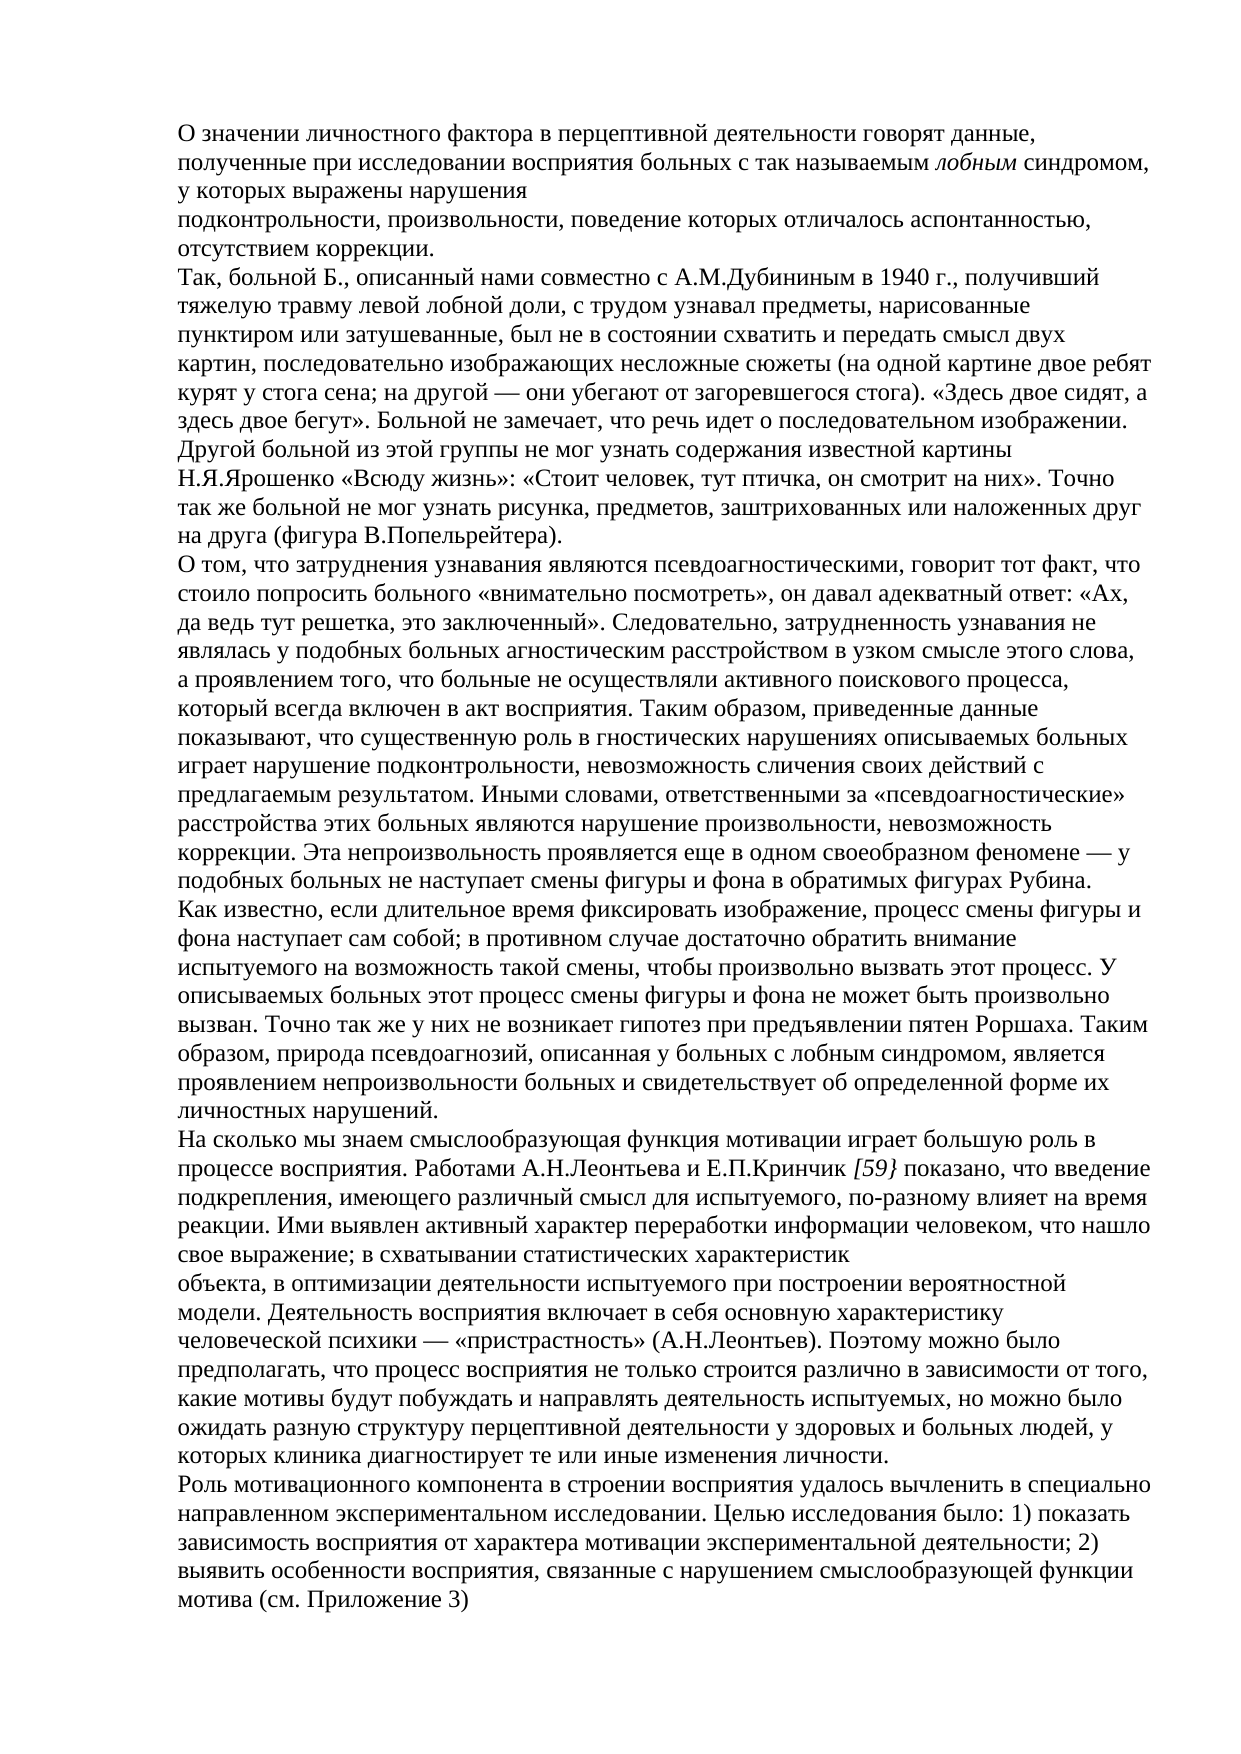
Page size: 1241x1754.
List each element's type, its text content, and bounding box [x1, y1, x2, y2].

text подконтрольности, произвольности, поведение которых отличалось аспонтанностью, отсутствием коррекции. [177, 204, 1152, 262]
text Как известно, если длительное время фиксировать изображение, процесс смены фигуры и фона наступает сам собой; в противном случае достаточно обратить внимание испытуемого на возможность такой смены, чтобы произвольно вызвать этот процесс. У описываемых больных этот процесс смены фигуры и фона не может быть произвольно вызван. Точно так же у них не возникает гипотез при предъявлении пятен Роршаха. Таким образом, природа псевдоагнозий, описанная у больных с лобным синдромом, является проявлением непроизвольности больных и свидетельствует об определенной форме их личностных нарушений. [177, 894, 1152, 1124]
text О том, что затруднения узнавания являются псевдоагностическими, говорит тот факт, что стоило попросить больного «внимательно посмотреть», он давал адекватный ответ: «Ах, да ведь тут решетка, это заключенный». Следовательно, затрудненность узнавания не являлась у подобных больных агностическим расстройством в узком смысле этого слова, а проявлением того, что больные не осуществляли активного поискового процесса, который всегда включен в акт восприятия. Таким образом, приведенные данные показывают, что существенную роль в гностических нарушениях описываемых больных играет нарушение подконтрольности, невозможность сличения своих действий с предлагаемым результатом. Иными словами, ответственными за «псевдоагностические» расстройства этих больных являются нарушение произвольности, невозможность коррекции. Эта непроизвольность проявляется еще в одном своеобразном феномене — у подобных больных не наступает смены фигуры и фона в обратимых фигурах Рубина. [177, 549, 1152, 894]
text О значении личностного фактора в перцептивной деятельности говорят данные, полученные при исследовании восприятия больных с так называемым лобным синдромом, у которых выражены нарушения [177, 118, 1152, 204]
text На сколько мы знаем смыслообразующая функция мотивации играет большую роль в процессе восприятия. Работами А.Н.Леонтьева и Е.П.Кринчик [59} показано, что введение подкрепления, имеющего различный смысл для испытуемого, по-разному влияет на время реакции. Ими выявлен активный характер переработки информации человеком, что нашло свое выражение; в схватывании статистических характеристик [177, 1124, 1152, 1268]
text Роль мотивационного компонента в строении восприятия удалось вычленить в специально направленном экспериментальном исследовании. Целью исследования было: 1) показать зависимость восприятия от характера мотивации экспериментальной деятельности; 2) выявить особенности восприятия, связанные с нарушением смыслообразующей функции мотива (см. Приложение 3) [177, 1469, 1152, 1613]
text Так, больной Б., описанный нами совместно с А.М.Дубининым в 1940 г., получивший тяжелую травму левой лобной доли, с трудом узнавал предметы, нарисованные пунктиром или затушеванные, был не в состоянии схватить и передать смысл двух картин, последовательно изображающих несложные сюжеты (на одной картине двое ребят курят у стога сена; на другой — они убегают от загоревшегося стога). «Здесь двое сидят, а здесь двое бегут». Больной не замечает, что речь идет о последовательном изображении. Другой больной из этой группы не мог узнать содержания известной картины Н.Я.Ярошенко «Всюду жизнь»: «Стоит человек, тут птичка, он смотрит на них». Точно так же больной не мог узнать рисунка, предметов, заштрихованных или наложенных друг на друга (фигура В.Попельрейтера). [177, 262, 1152, 549]
text объекта, в оптимизации деятельности испытуемого при построении вероятностной модели. Деятельность восприятия включает в себя основную характеристику человеческой психики — «пристрастность» (А.Н.Леонтьев). Поэтому можно было предполагать, что процесс восприятия не только строится различно в зависимости от того, какие мотивы будут побуждать и направлять деятельность испытуемых, но можно было ожидать разную структуру перцептивной деятельности у здоровых и больных людей, у которых клиника диагностирует те или иные изменения личности. [177, 1268, 1152, 1469]
